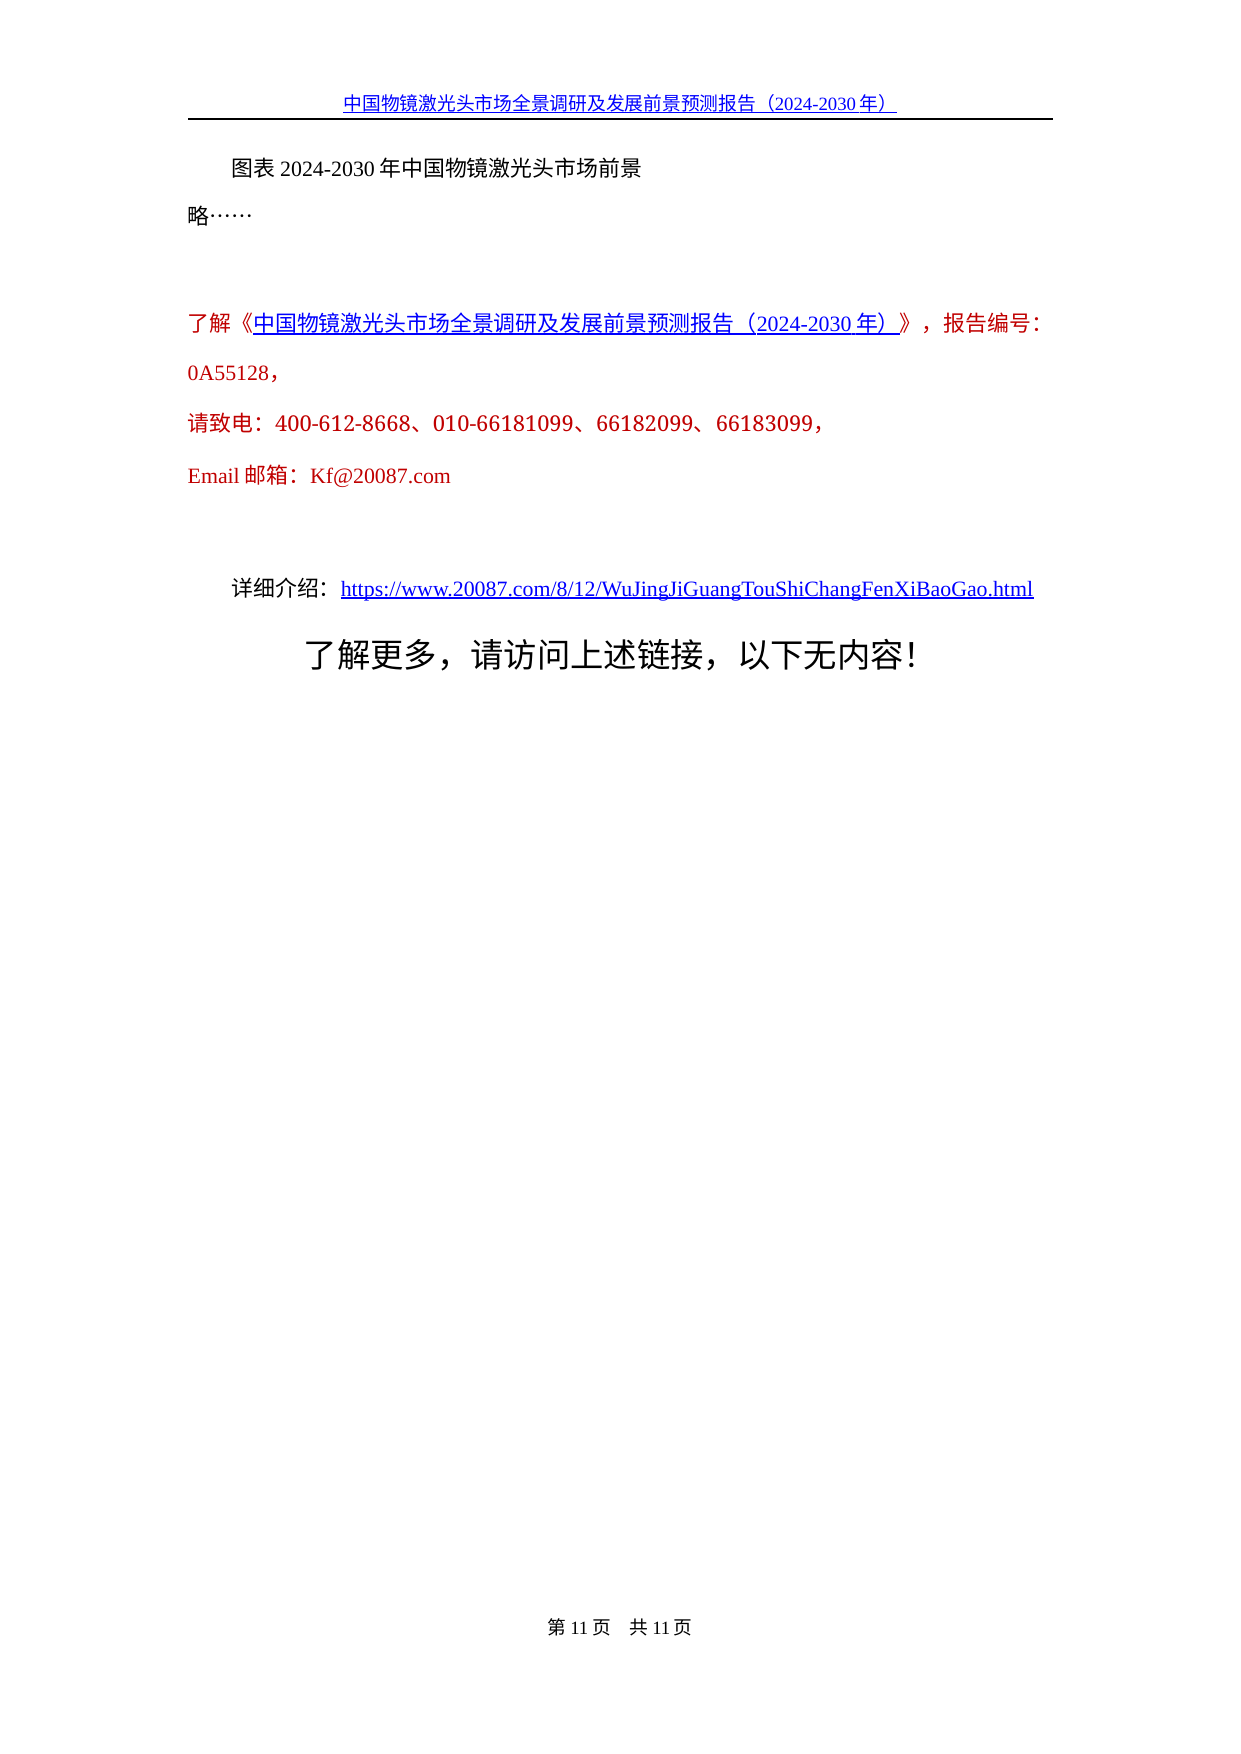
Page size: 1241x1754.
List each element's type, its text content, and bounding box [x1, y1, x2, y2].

text 详细介绍：https://www.20087.com/8/12/WuJingJiGuangTouShiChangFenXiBaoGao.html [187, 570, 1053, 603]
text 了解《中国物镜激光头市场全景调研及发展前景预测报告（2024-2030年）》，报告编号：0A55128， [187, 305, 1053, 387]
title 了解更多，请访问上述链接，以下无内容！ [187, 620, 1053, 685]
text 请致电：400-612-8668、010-66181099、66182099、66183099， [187, 406, 1053, 438]
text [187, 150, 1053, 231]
text Email邮箱：Kf@20087.com [187, 457, 1053, 490]
